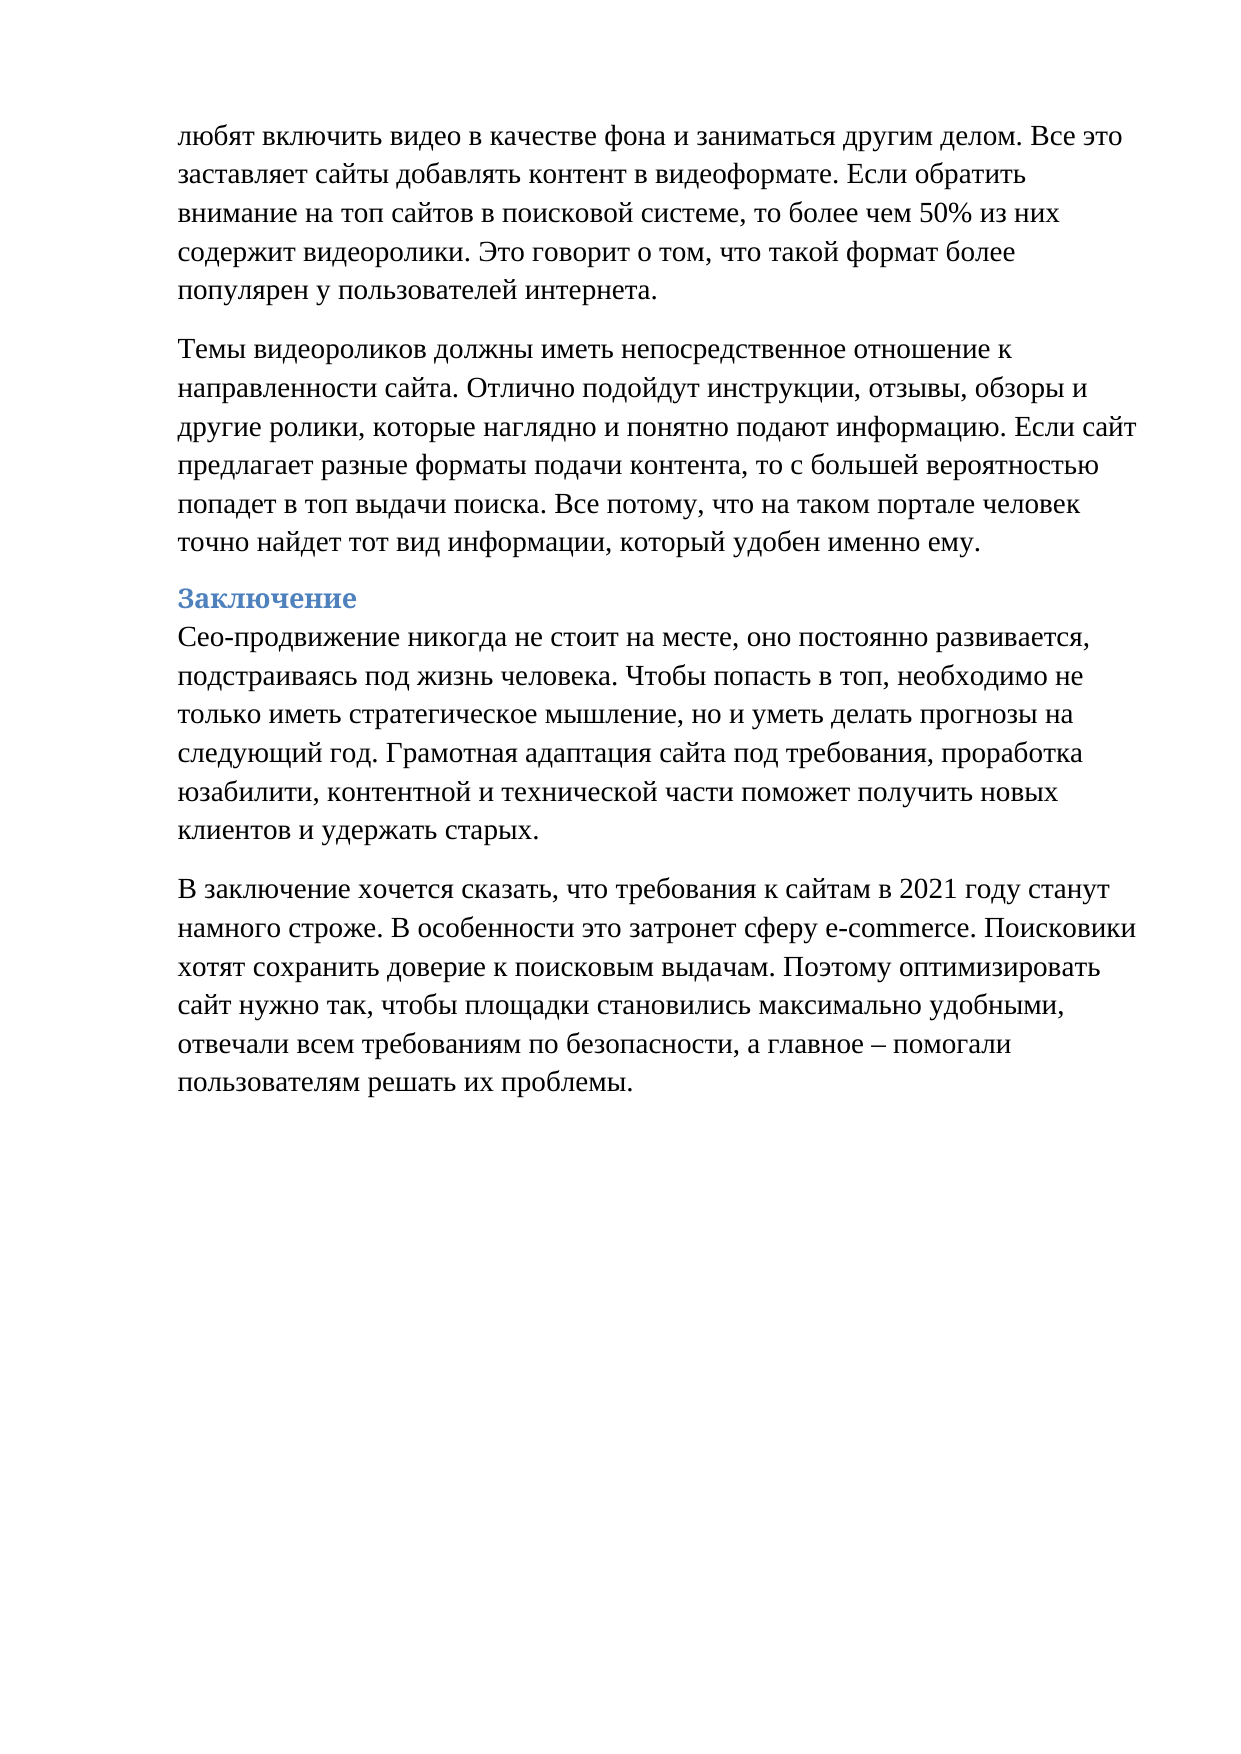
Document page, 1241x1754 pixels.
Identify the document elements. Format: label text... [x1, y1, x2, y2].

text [177, 118, 1152, 306]
text Сео-продвижение никогда не стоит на месте, оно постоянно развивается, подстраиваясь под жизнь человека. Чтобы попасть в топ, необходимо не только иметь стратегическое мышление, но и уметь делать прогнозы на следующий год. Грамотная адаптация сайта под требования, проработка юзабилити, контентной и технической части поможет получить новых клиентов и удержать старых. [177, 619, 1152, 846]
subtitle Заключение [177, 584, 1152, 615]
text В заключение хочется сказать, что требования к сайтам в 2021 году станут намного строже. В особенности это затронет сферу e-commerce. Поисковики хотят сохранить доверие к поисковым выдачам. Поэтому оптимизировать сайт нужно так, чтобы площадки становились максимально удобными, отвечали всем требованиям по безопасности, а главное ‒ помогали пользователям решать их проблемы. [177, 872, 1152, 1098]
text Темы видеороликов должны иметь непосредственное отношение к направленности сайта. Отлично подойдут инструкции, отзывы, обзоры и другие ролики, которые наглядно и понятно подают информацию. Если сайт предлагает разные форматы подачи контента, то с большей вероятностью попадет в топ выдачи поиска. Все потому, что на таком портале человек точно найдет тот вид информации, который удобен именно ему. [177, 332, 1152, 558]
